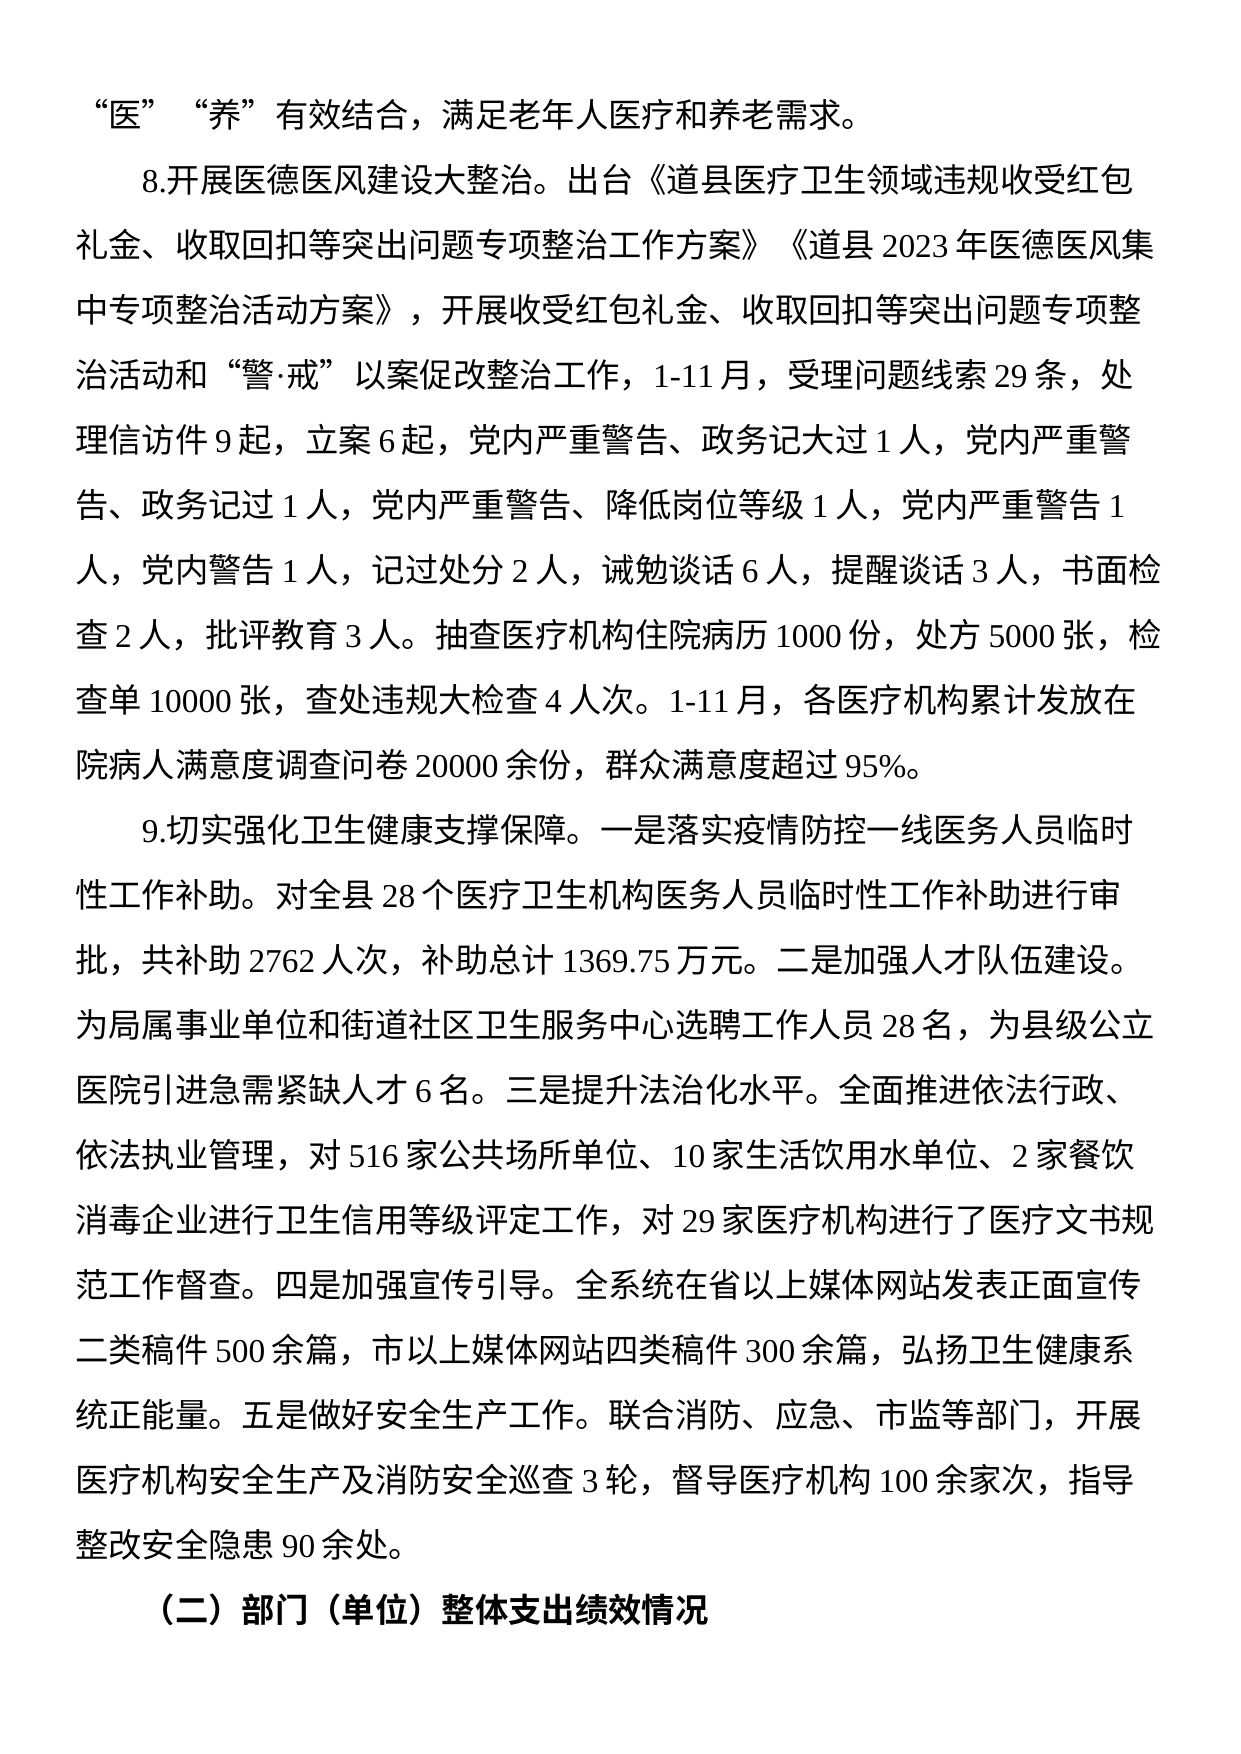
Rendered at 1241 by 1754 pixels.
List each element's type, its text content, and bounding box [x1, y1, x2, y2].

text （二）部门（单位）整体支出绩效情况 [75, 1576, 1165, 1641]
text 9.切实强化卫生健康支撑保障。一是落实疫情防控一线医务人员临时性工作补助。对全县28个医疗卫生机构医务人员临时性工作补助进行审批，共补助2762人次，补助总计1369.75万元。二是加强人才队伍建设。为局属事业单位和街道社区卫生服务中心选聘工作人员28名，为县级公立医院引进急需紧缺人才6名。三是提升法治化水平。全面推进依法行政、依法执业管理，对516家公共场所单位、10家生活饮用水单位、2家餐饮消毒企业进行卫生信用等级评定工作，对29家医疗机构进行了医疗文书规范工作督查。四是加强宣传引导。全系统在省以上媒体网站发表正面宣传二类稿件500余篇，市以上媒体网站四类稿件300余篇，弘扬卫生健康系统正能量。五是做好安全生产工作。联合消防、应急、市监等部门，开展医疗机构安全生产及消防安全巡查3轮，督导医疗机构100余家次，指导整改安全隐患90余处。 [75, 796, 1165, 1576]
text 8.开展医德医风建设大整治。出台《道县医疗卫生领域违规收受红包礼金、收取回扣等突出问题专项整治工作方案》《道县2023年医德医风集中专项整治活动方案》，开展收受红包礼金、收取回扣等突出问题专项整治活动和“警·戒”以案促改整治工作，1-11月，受理问题线索29条，处理信访件9起，立案6起，党内严重警告、政务记大过1人，党内严重警告、政务记过1人，党内严重警告、降低岗位等级1人，党内严重警告1人，党内警告1人，记过处分2人，诫勉谈话6人，提醒谈话3人，书面检查2人，批评教育3人。抽查医疗机构住院病历1000份，处方5000张，检查单10000张，查处违规大检查4人次。1-11月，各医疗机构累计发放在院病人满意度调查问卷20000余份，群众满意度超过95%。 [75, 146, 1165, 796]
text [75, 81, 1165, 146]
